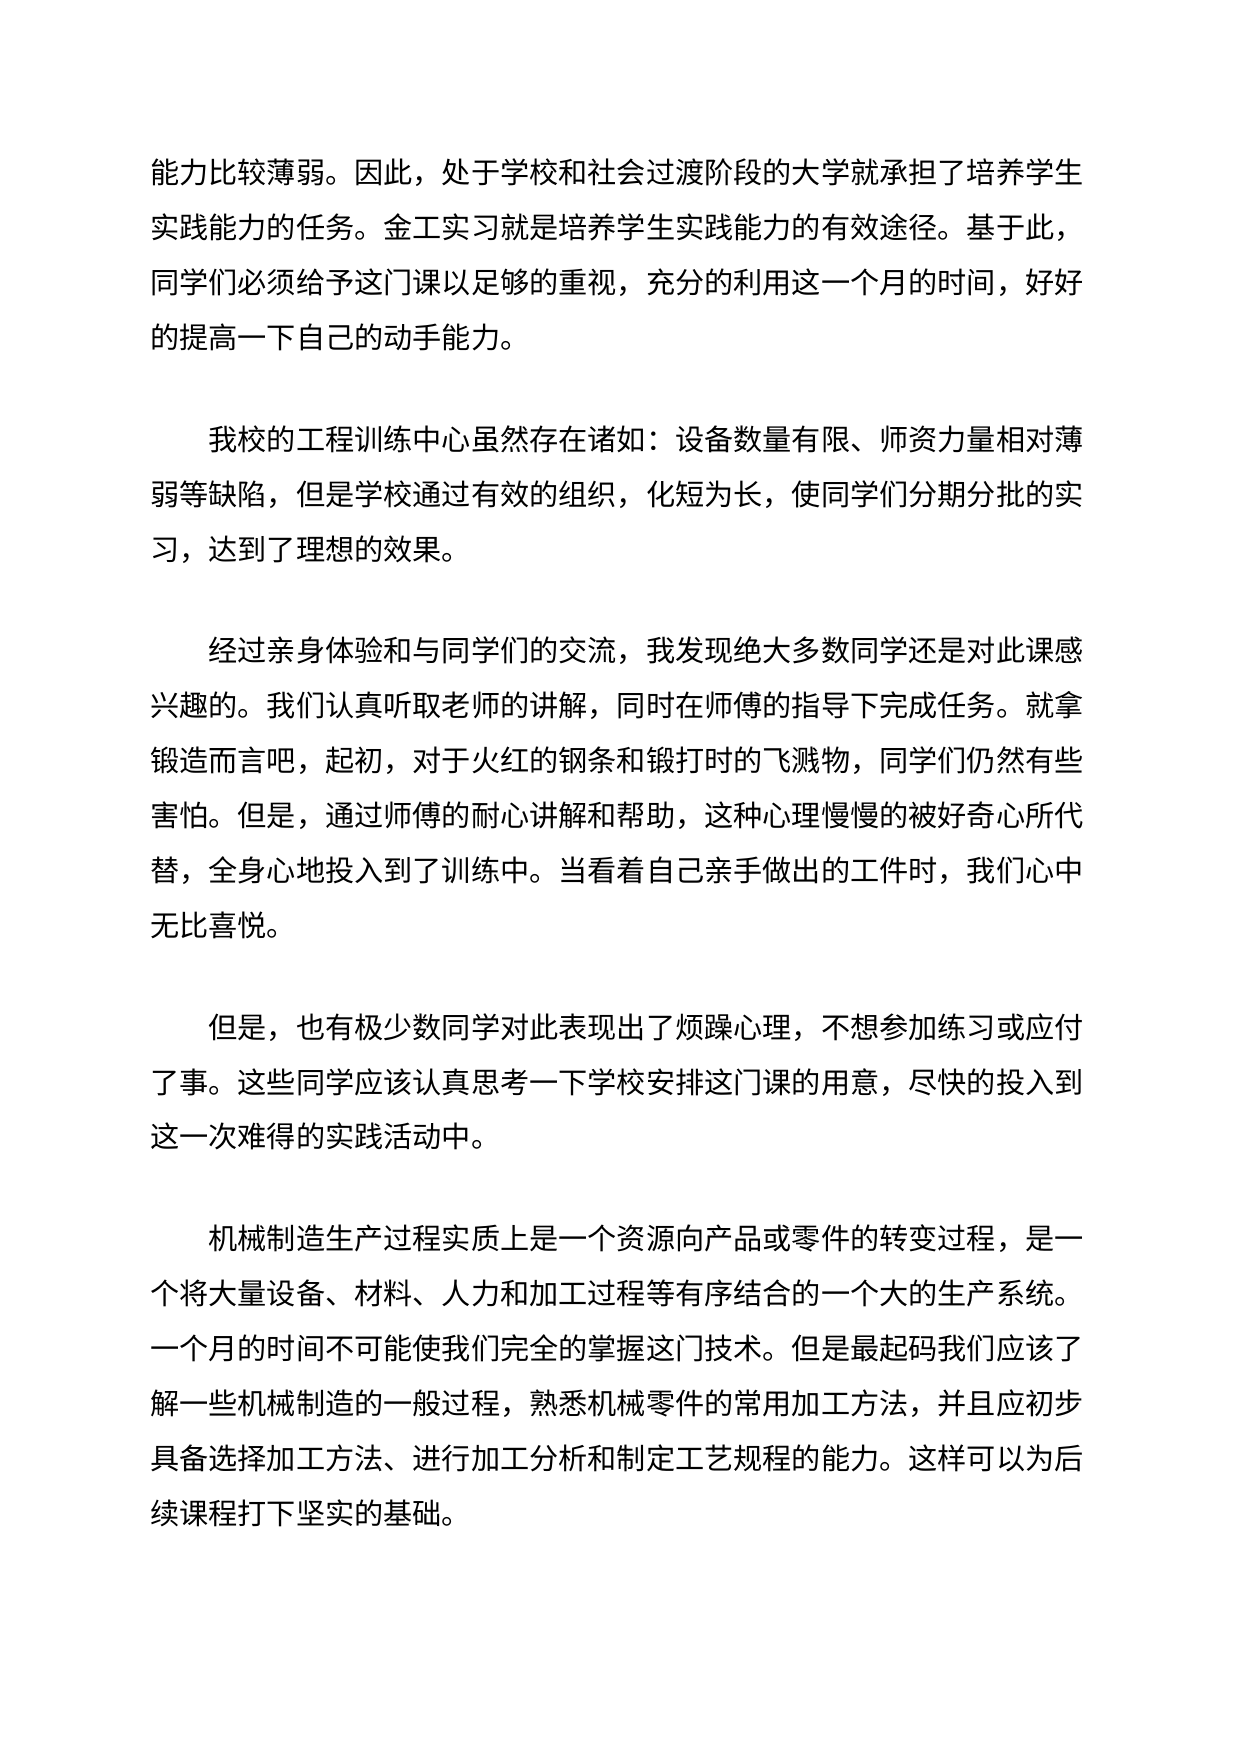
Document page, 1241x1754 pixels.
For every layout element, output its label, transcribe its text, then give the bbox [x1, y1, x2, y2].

text 我校的工程训练中心虽然存在诸如：设备数量有限、师资力量相对薄弱等缺陷，但是学校通过有效的组织，化短为长，使同学们分期分批的实习，达到了理想的效果。 [150, 416, 1090, 568]
text 经过亲身体验和与同学们的交流，我发现绝大多数同学还是对此课感兴趣的。我们认真听取老师的讲解，同时在师傅的指导下完成任务。就拿锻造而言吧，起初，对于火红的钢条和锻打时的飞溅物，同学们仍然有些害怕。但是，通过师傅的耐心讲解和帮助，这种心理慢慢的被好奇心所代替，全身心地投入到了训练中。当看着自己亲手做出的工件时，我们心中无比喜悦。 [150, 628, 1090, 945]
text 但是，也有极少数同学对此表现出了烦躁心理，不想参加练习或应付了事。这些同学应该认真思考一下学校安排这门课的用意，尽快的投入到这一次难得的实践活动中。 [150, 1004, 1090, 1156]
text 机械制造生产过程实质上是一个资源向产品或零件的转变过程，是一个将大量设备、材料、人力和加工过程等有序结合的一个大的生产系统。一个月的时间不可能使我们完全的掌握这门技术。但是最起码我们应该了解一些机械制造的一般过程，熟悉机械零件的常用加工方法，并且应初步具备选择加工方法、进行加工分析和制定工艺规程的能力。这样可以为后续课程打下坚实的基础。 [150, 1216, 1090, 1533]
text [150, 150, 1090, 357]
